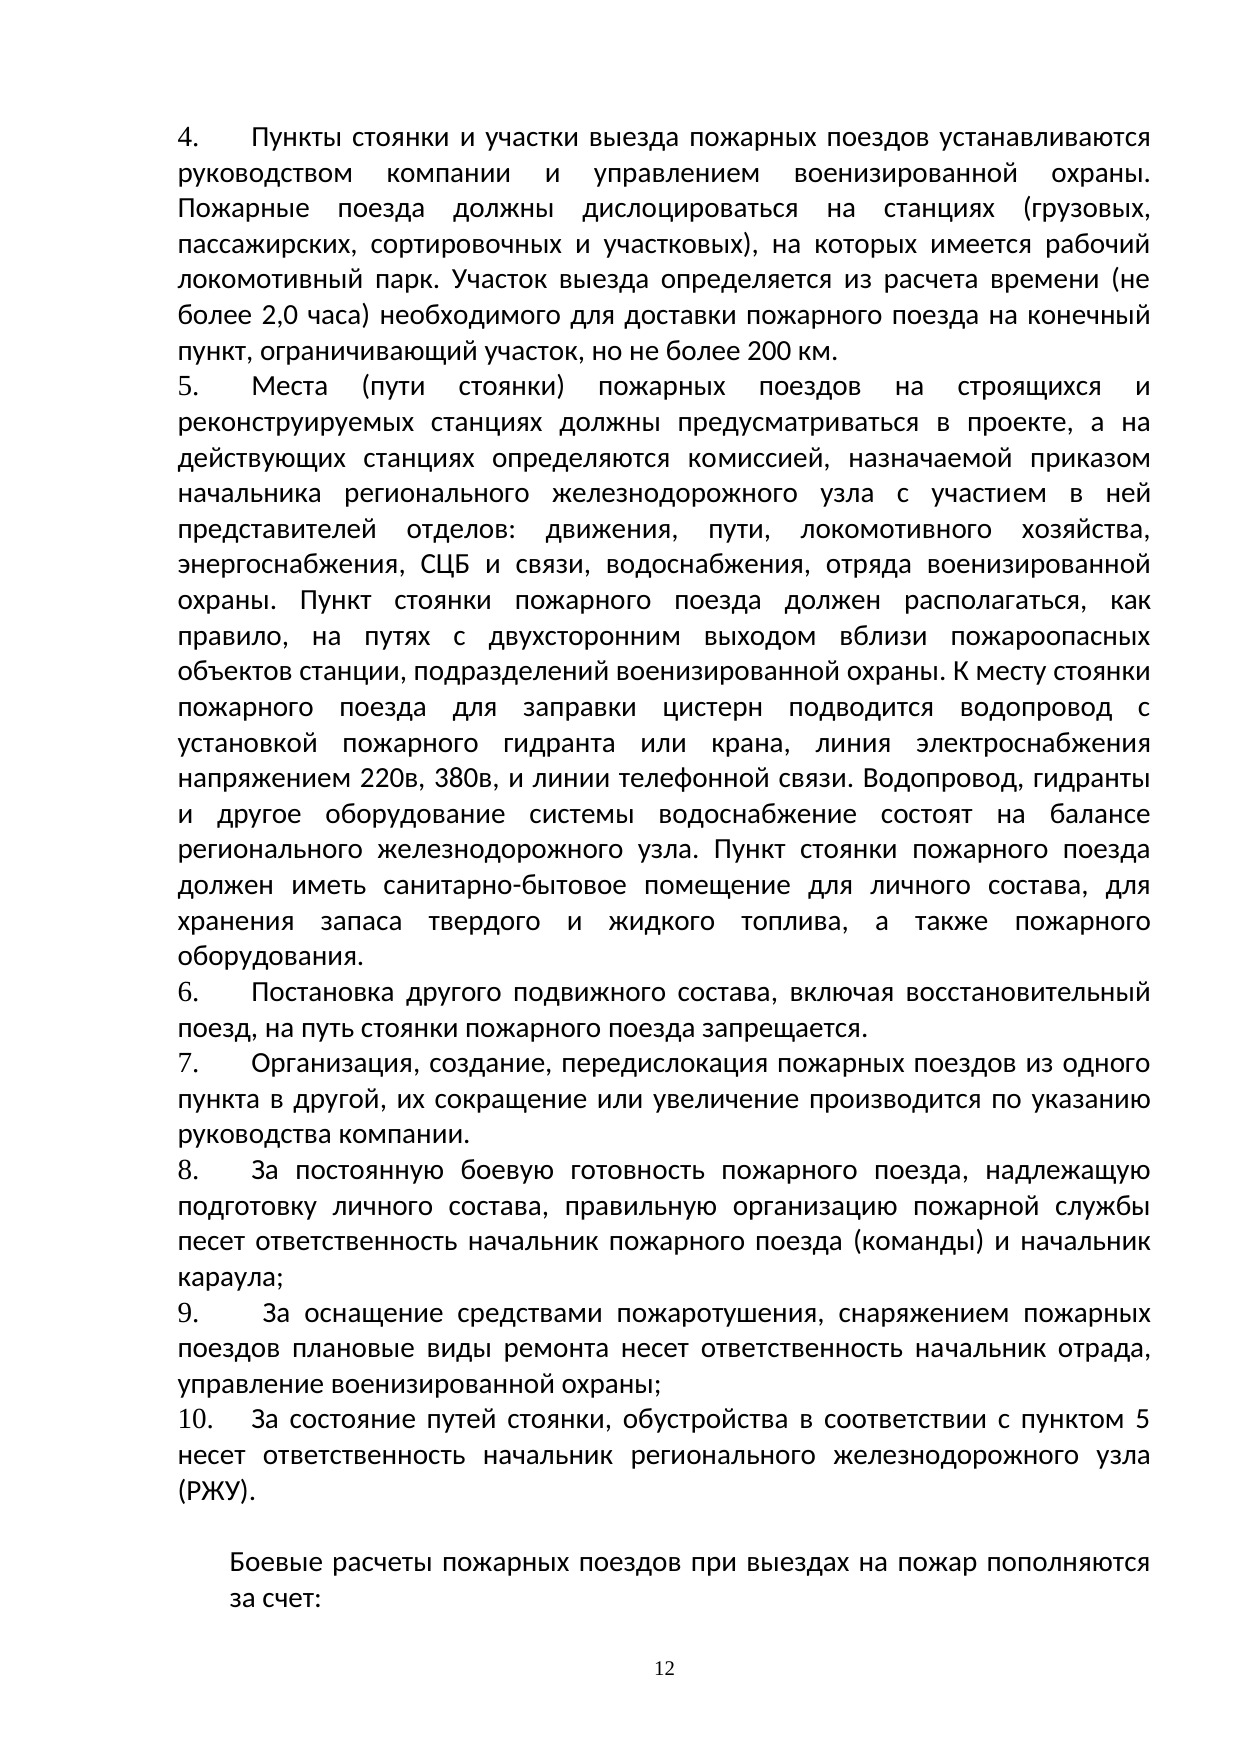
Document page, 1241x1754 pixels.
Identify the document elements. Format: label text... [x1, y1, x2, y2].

list Места (пути стоянки) пожарных поездов на строящихся и реконструируемых станциях должны предусматриваться в проекте, а на действующих станциях определяются комиссией, назначаемой приказом начальника регионального железнодорожного узла с участием в ней представителей отделов: движения, пути, локомотивного хозяйства, энергоснабжения, СЦБ и связи, водоснабжения, отряда военизированной охраны. Пункт стоянки пожарного поезда должен располагаться, как правило, на путях с двухсторонним выходом вблизи пожароопасных объектов станции, подразделений военизированной охраны. К месту стоянки пожарного поезда для заправки цистерн подводится водопровод с установкой пожарного гидранта или крана, линия электроснабжения напряжением 220в, 380в, и линии телефонной связи. Водопровод, гидранты и другое оборудование системы водоснабжение состоят на балансе регионального железнодорожного узла. Пункт стоянки пожарного поезда должен иметь санитарно-бытовое помещение для личного состава, для хранения запаса твердого и жидкого топлива, а также пожарного оборудования. [177, 367, 1152, 973]
text Боевые расчеты пожарных поездов при выездах на пожар пополняются за счет: [229, 1543, 1152, 1614]
list Opганизация, создание, передислокация пожарных поездов из одного пункта в другой, их сокращение или увеличение производится по указанию руководства компании. [177, 1044, 1152, 1151]
list За постоянную боевую готовность пожарного поезда, надлежащую подготовку личного состава, правильную организацию пожарной службы песет ответственность начальник пожарного поезда (команды) и начальник караула; [177, 1151, 1152, 1294]
list Постановка другого подвижного состава, включая восстановительный поезд, на путь стоянки пожарного поезда запрещается. [177, 973, 1152, 1044]
list За состояние путей стоянки, обустройства в соответствии с пунктом 5 несет ответственность начальник регионального железнодорожного узла (РЖУ). [177, 1401, 1152, 1507]
list Пункты стоянки и участки выезда пожарных поездов устанавливаются руководством компании и управлением военизированной охраны. Пожарные поезда должны дислоцироваться на станциях (грузовых, пассажирских, сортировочных и участковых), на которых имеется рабочий локомотивный парк. Участок выезда определяется из расчета времени (не более 2,0 часа) необходимого для доставки пожарного поезда на конечный пункт, ограничивающий участок, но не более 200 км. [177, 118, 1152, 367]
list За оснащение средствами пожаротушения, снаряжением пожарных поездов плановые виды ремонта несет ответственность начальник отрада, управление военизированной охраны; [177, 1294, 1152, 1401]
